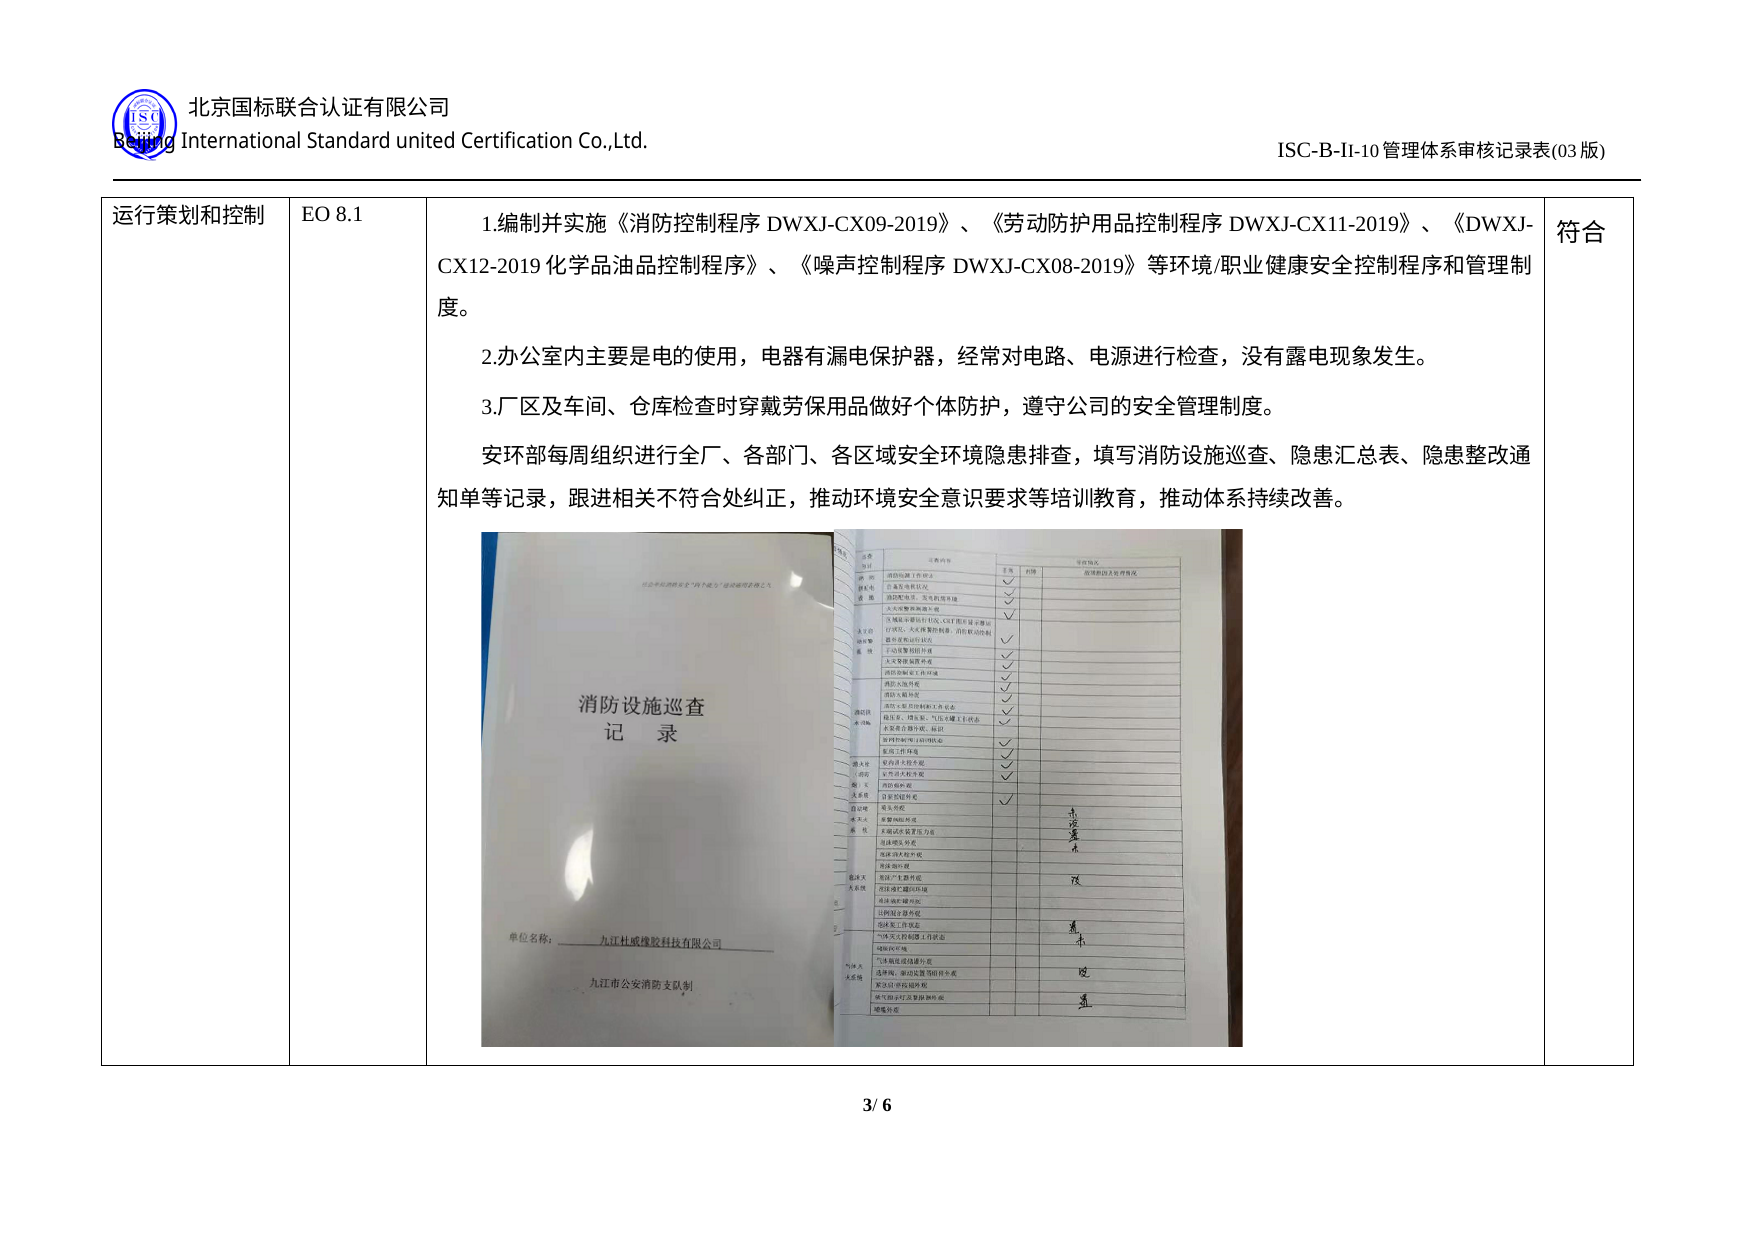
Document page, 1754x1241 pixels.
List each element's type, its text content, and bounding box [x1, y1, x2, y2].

table_cell 运行策划和控制 [102, 198, 289, 1064]
picture [481, 529, 1243, 1047]
table_cell 符合 [1545, 198, 1633, 1064]
table_cell EO 8.1 [290, 198, 426, 1064]
picture [112, 89, 180, 161]
